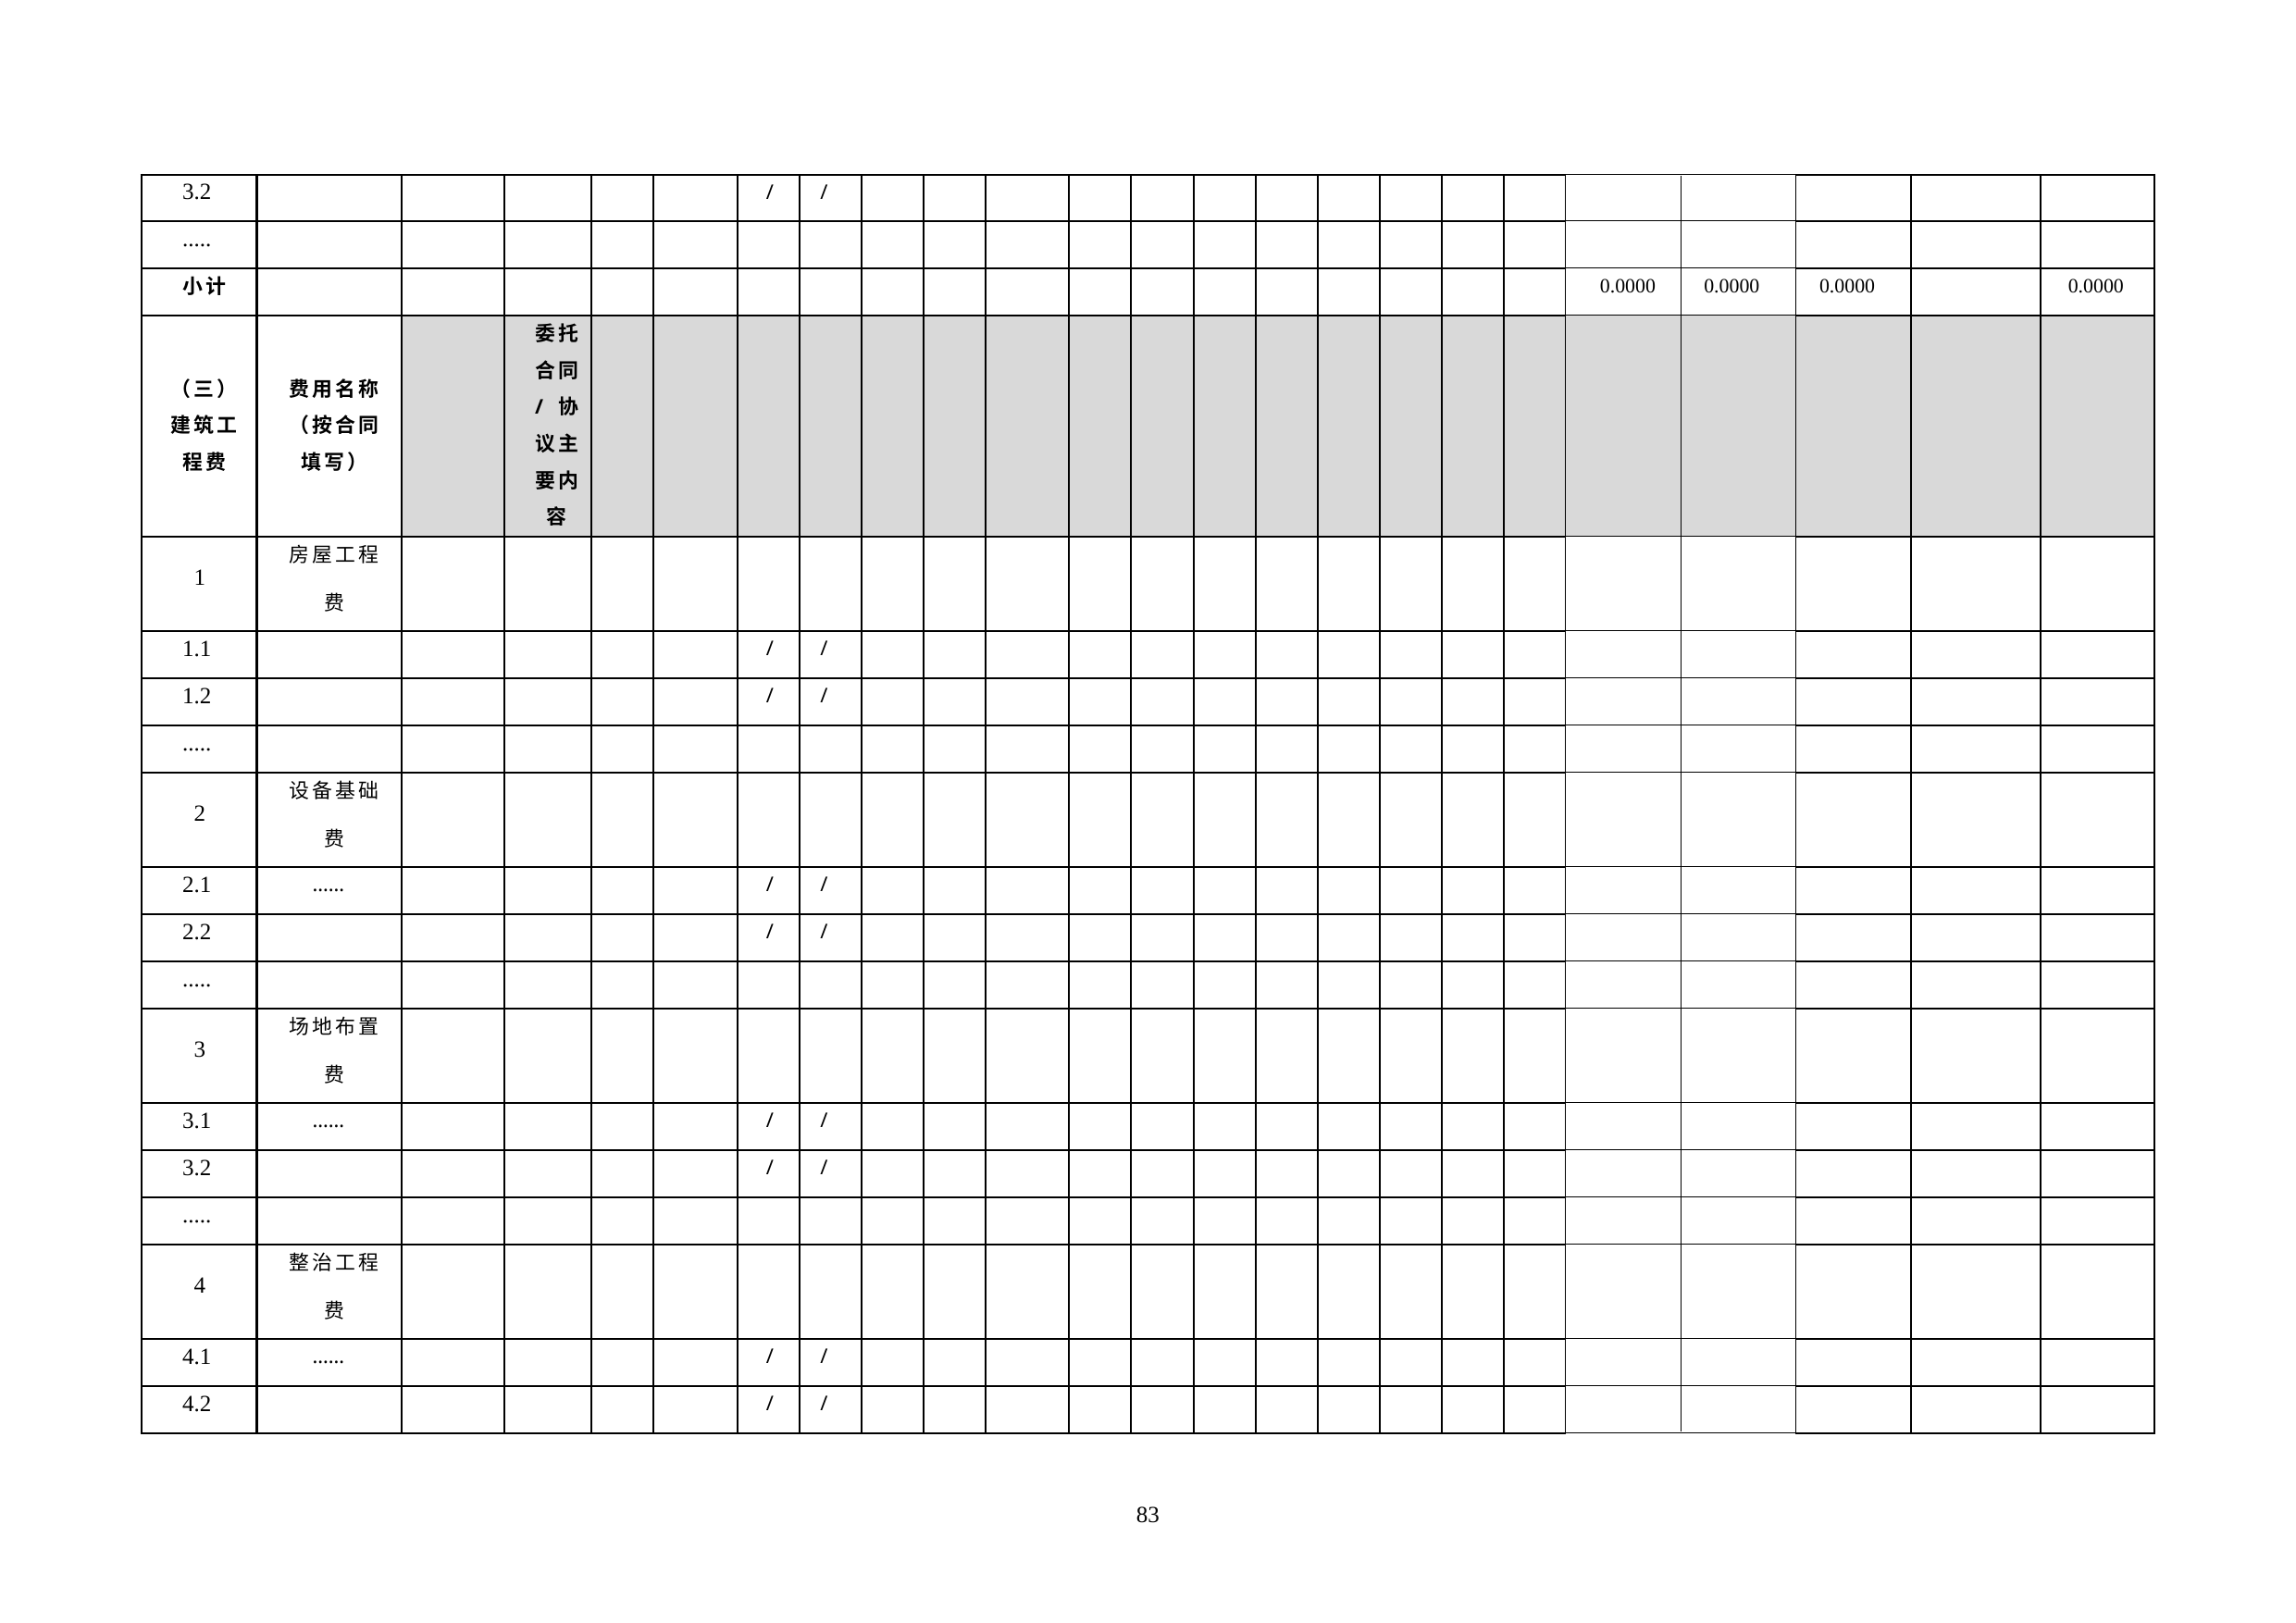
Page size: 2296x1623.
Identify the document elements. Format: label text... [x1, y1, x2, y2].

table_cell [1912, 316, 2040, 536]
table_cell [800, 316, 861, 536]
table_cell [1070, 538, 1130, 630]
table_cell / [738, 915, 799, 960]
table_cell [800, 222, 861, 267]
table_cell [1195, 774, 1255, 866]
table_cell [1796, 726, 1910, 772]
table_cell [1443, 679, 1503, 725]
table_cell 3.1 [143, 1104, 255, 1149]
table_cell [1257, 1245, 1317, 1338]
table_cell [1195, 1245, 1255, 1338]
table_cell [2042, 632, 2153, 677]
table_cell [1443, 1387, 1503, 1432]
table_cell [258, 1151, 401, 1196]
table_cell [800, 774, 861, 866]
table_cell [1443, 1151, 1503, 1196]
table_cell [863, 1340, 923, 1385]
table_cell [738, 774, 799, 866]
table_cell [1070, 176, 1130, 220]
table_cell [925, 679, 985, 725]
table_cell [987, 679, 1068, 725]
table_cell [505, 1245, 590, 1338]
table_cell [738, 1245, 799, 1338]
table_cell [1195, 1340, 1255, 1385]
table_cell [925, 1151, 985, 1196]
table_cell [2042, 915, 2153, 960]
table_cell [1443, 962, 1503, 1008]
table_cell [1505, 774, 1565, 866]
table_cell [800, 1245, 861, 1338]
table_cell [1381, 1387, 1441, 1432]
table_cell [1682, 867, 1795, 913]
table_cell [2042, 1104, 2153, 1149]
table_cell [987, 1387, 1068, 1432]
table_cell [1257, 1104, 1317, 1149]
table_cell [987, 1151, 1068, 1196]
table_cell [1505, 538, 1565, 630]
table_cell [1070, 1198, 1130, 1244]
table_cell [505, 1151, 590, 1196]
table_cell / [800, 632, 861, 677]
table_cell [403, 774, 503, 866]
table_cell [258, 1387, 401, 1432]
table_cell [1912, 222, 2040, 267]
table_cell [863, 1245, 923, 1338]
table_cell [1505, 1340, 1565, 1385]
table_cell [505, 1387, 590, 1432]
table_cell [738, 726, 799, 772]
table_cell [738, 962, 799, 1008]
table_cell [1381, 538, 1441, 630]
table_cell 2.1 [143, 868, 255, 913]
table_cell [1319, 222, 1379, 267]
table_cell [1796, 1387, 1910, 1432]
table_cell [654, 1340, 737, 1385]
table_cell [258, 726, 401, 772]
table_cell [1070, 1340, 1130, 1385]
table_cell …… [258, 1104, 401, 1149]
table_cell [1257, 176, 1317, 220]
table_cell [987, 538, 1068, 630]
table_cell [1682, 725, 1795, 772]
table_cell 整治工程费 [258, 1245, 401, 1338]
table_cell [1319, 679, 1379, 725]
table_cell [403, 1104, 503, 1149]
table_cell [1070, 632, 1130, 677]
table_cell [2042, 316, 2153, 536]
table_cell [738, 269, 799, 315]
table_cell [505, 962, 590, 1008]
table_cell [1566, 631, 1681, 677]
table_cell [1443, 1198, 1503, 1244]
table_cell [403, 679, 503, 725]
table_cell [1070, 222, 1130, 267]
table_cell [738, 538, 799, 630]
table_cell [1257, 1010, 1317, 1102]
table_cell [2042, 868, 2153, 913]
table_cell [800, 1198, 861, 1244]
table_cell [1566, 316, 1681, 536]
table_cell 1 [143, 538, 255, 630]
table_cell [925, 1387, 985, 1432]
table_cell [1682, 1245, 1795, 1338]
table_cell [403, 1387, 503, 1432]
table_cell [654, 915, 737, 960]
table_cell [592, 1340, 652, 1385]
table_cell [2042, 1151, 2153, 1196]
table_cell [1381, 679, 1441, 725]
table_cell [1257, 538, 1317, 630]
table_cell [925, 316, 985, 536]
table_cell [925, 538, 985, 630]
table_cell [1381, 1104, 1441, 1149]
table_cell [1682, 1103, 1795, 1149]
table_cell [1566, 1245, 1681, 1338]
table_cell [1195, 222, 1255, 267]
table_cell [1257, 1151, 1317, 1196]
table_cell [1257, 1340, 1317, 1385]
table_cell [1505, 632, 1565, 677]
table_cell [1443, 176, 1503, 220]
table_cell [1132, 679, 1193, 725]
table_cell [1319, 1340, 1379, 1385]
table_cell [1443, 538, 1503, 630]
table_cell [1566, 1150, 1681, 1196]
table_cell [1682, 1009, 1795, 1102]
table_cell / [738, 1104, 799, 1149]
table_cell [654, 632, 737, 677]
table_cell [1319, 1387, 1379, 1432]
table_cell [1443, 632, 1503, 677]
table_cell [592, 269, 652, 315]
table_cell [1319, 868, 1379, 913]
table_cell [738, 1010, 799, 1102]
table_cell [925, 726, 985, 772]
table_cell [1912, 962, 2040, 1008]
table_cell ..... [143, 222, 255, 267]
table_cell [1912, 868, 2040, 913]
table_cell [1505, 1151, 1565, 1196]
table_cell [592, 176, 652, 220]
table_cell [1319, 962, 1379, 1008]
table_cell [1132, 962, 1193, 1008]
table_cell ..... [143, 726, 255, 772]
table_cell [1195, 1387, 1255, 1432]
table_cell [1682, 631, 1795, 677]
table_cell [800, 538, 861, 630]
table_cell [2042, 176, 2153, 220]
table_cell [1912, 915, 2040, 960]
table_cell [1381, 1245, 1441, 1338]
table_cell [1505, 679, 1565, 725]
table_cell [1796, 176, 1910, 220]
table_cell [987, 962, 1068, 1008]
table_cell [863, 1104, 923, 1149]
table_cell [1195, 538, 1255, 630]
table_cell [738, 316, 799, 536]
table_cell [505, 1104, 590, 1149]
table_cell [1195, 269, 1255, 315]
table_cell [1257, 632, 1317, 677]
table_cell [654, 316, 737, 536]
table_cell / [738, 1387, 799, 1432]
table_cell 1.1 [143, 632, 255, 677]
table_cell [1132, 176, 1193, 220]
table_cell [258, 679, 401, 725]
table_cell [1195, 1104, 1255, 1149]
table_cell [258, 222, 401, 267]
table_cell [1505, 1104, 1565, 1149]
table_cell [1319, 1151, 1379, 1196]
table_cell [505, 868, 590, 913]
table_cell [2042, 1245, 2153, 1338]
table_cell [925, 632, 985, 677]
table_cell [1132, 1198, 1193, 1244]
table_cell [1912, 1151, 2040, 1196]
table_cell 4.1 [143, 1340, 255, 1385]
table_cell [925, 1340, 985, 1385]
table_cell 1.2 [143, 679, 255, 725]
table_cell [863, 632, 923, 677]
table_cell [1132, 632, 1193, 677]
table_cell [1505, 176, 1565, 220]
table_cell [2042, 774, 2153, 866]
table_cell [925, 176, 985, 220]
table_cell [1195, 632, 1255, 677]
table_cell 0.0000 [2042, 269, 2153, 315]
table_cell [592, 1387, 652, 1432]
table_cell [403, 1245, 503, 1338]
table_cell [654, 269, 737, 315]
table_cell [1443, 269, 1503, 315]
table_cell [1796, 962, 1910, 1008]
table_cell [863, 1387, 923, 1432]
table_cell / [738, 632, 799, 677]
table_cell [2042, 1340, 2153, 1385]
table_cell [1505, 222, 1565, 267]
table_cell [987, 1340, 1068, 1385]
table_cell [592, 679, 652, 725]
table_cell [592, 1245, 652, 1338]
table_cell [1443, 774, 1503, 866]
table_cell [1443, 1010, 1503, 1102]
table_cell [1566, 678, 1681, 725]
table_cell / [800, 1340, 861, 1385]
table_cell [987, 915, 1068, 960]
table_cell [1682, 678, 1795, 725]
table_cell [1566, 914, 1681, 960]
table_cell [1912, 269, 2040, 315]
table_cell [738, 1198, 799, 1244]
table_cell [258, 1198, 401, 1244]
table_cell [1257, 962, 1317, 1008]
table_cell [592, 1010, 652, 1102]
table_cell [863, 222, 923, 267]
table_cell ..... [143, 1198, 255, 1244]
table_cell [1381, 1340, 1441, 1385]
table_cell / [738, 1340, 799, 1385]
table_cell [738, 222, 799, 267]
table_cell [1796, 1104, 1910, 1149]
table_cell [1912, 1010, 2040, 1102]
table_cell [863, 962, 923, 1008]
table_cell [1132, 868, 1193, 913]
table_cell [505, 538, 590, 630]
table_cell [2042, 726, 2153, 772]
table_cell [1443, 222, 1503, 267]
table_cell [403, 726, 503, 772]
table_cell [1796, 1198, 1910, 1244]
table_cell [1381, 726, 1441, 772]
table_cell [863, 1198, 923, 1244]
table_cell [1132, 316, 1193, 536]
table_cell [654, 1198, 737, 1244]
table_cell [925, 962, 985, 1008]
table_cell [1912, 1104, 2040, 1149]
table_cell [505, 1010, 590, 1102]
table_cell [1257, 222, 1317, 267]
table_cell [1381, 962, 1441, 1008]
table_cell 0.0000 [1796, 269, 1910, 315]
table_cell [654, 962, 737, 1008]
table_cell [1682, 316, 1795, 536]
table_cell 0.0000 [1682, 268, 1795, 315]
table_cell [1319, 726, 1379, 772]
table_cell / [800, 915, 861, 960]
table_cell [1912, 1387, 2040, 1432]
table_cell / [738, 1151, 799, 1196]
table_cell [403, 1340, 503, 1385]
table_cell [1796, 316, 1910, 536]
table_cell [403, 632, 503, 677]
table_cell [654, 176, 737, 220]
table_cell [1566, 1339, 1681, 1385]
table_cell / [800, 868, 861, 913]
table_cell [1682, 914, 1795, 960]
table_cell [1682, 773, 1795, 866]
table_cell [925, 1104, 985, 1149]
table_cell [863, 868, 923, 913]
table_cell [1319, 1245, 1379, 1338]
table_cell / [800, 679, 861, 725]
table_cell （三）建筑工程费 [143, 316, 255, 536]
table_cell [1132, 774, 1193, 866]
table_cell [1566, 1386, 1681, 1432]
table_cell [863, 774, 923, 866]
table_cell [863, 269, 923, 315]
table_cell [987, 1010, 1068, 1102]
table_cell [1443, 1104, 1503, 1149]
table_cell [987, 868, 1068, 913]
table_cell / [800, 176, 861, 220]
table_cell [592, 538, 652, 630]
table_cell [863, 726, 923, 772]
table_cell [1070, 774, 1130, 866]
table_cell [1195, 1151, 1255, 1196]
table_cell / [738, 679, 799, 725]
table_cell [1381, 316, 1441, 536]
table_cell [1505, 1010, 1565, 1102]
table_cell [1319, 316, 1379, 536]
table_cell [987, 726, 1068, 772]
table_cell [505, 632, 590, 677]
table_cell [592, 915, 652, 960]
table_cell [1443, 868, 1503, 913]
table_cell [592, 316, 652, 536]
table_cell [403, 1198, 503, 1244]
table_cell [1505, 962, 1565, 1008]
table_cell [654, 1151, 737, 1196]
table_cell [592, 726, 652, 772]
table_cell [1443, 316, 1503, 536]
table_cell [1566, 537, 1681, 630]
table_cell [1132, 269, 1193, 315]
table_cell [654, 726, 737, 772]
table_cell [1796, 1151, 1910, 1196]
table_cell [987, 1245, 1068, 1338]
table_cell [1319, 269, 1379, 315]
table_cell [1566, 221, 1681, 267]
table_cell [505, 726, 590, 772]
table_cell [925, 1010, 985, 1102]
table_cell [2042, 222, 2153, 267]
table_cell [925, 868, 985, 913]
table_cell [654, 1104, 737, 1149]
table_cell [1443, 1340, 1503, 1385]
table_cell [987, 269, 1068, 315]
table_cell 设备基础费 [258, 774, 401, 866]
table_cell [654, 1245, 737, 1338]
table_cell [1682, 537, 1795, 630]
table_cell [1132, 1340, 1193, 1385]
table_cell [863, 538, 923, 630]
table_cell [863, 679, 923, 725]
table_cell [505, 269, 590, 315]
table_cell [1070, 1151, 1130, 1196]
table_cell [863, 176, 923, 220]
table_cell [592, 1104, 652, 1149]
table_cell [1443, 726, 1503, 772]
table_cell 小计 [143, 269, 255, 315]
table_cell [1132, 1151, 1193, 1196]
table_cell / [738, 176, 799, 220]
table_cell [1796, 774, 1910, 866]
table_cell [1381, 915, 1441, 960]
table_cell [258, 962, 401, 1008]
table_cell [2042, 1387, 2153, 1432]
table_cell [1132, 1245, 1193, 1338]
table_cell [1912, 632, 2040, 677]
table_cell [987, 1104, 1068, 1149]
table_cell [654, 774, 737, 866]
table_cell [1381, 1151, 1441, 1196]
table_cell [987, 316, 1068, 536]
table_cell [1566, 867, 1681, 913]
table_cell [1381, 269, 1441, 315]
table_cell [1912, 538, 2040, 630]
table_cell [1319, 176, 1379, 220]
table_cell [1319, 1104, 1379, 1149]
table_cell …… [258, 868, 401, 913]
table_cell [1070, 1387, 1130, 1432]
table_cell [1796, 222, 1910, 267]
table_cell [1257, 1198, 1317, 1244]
table_cell [592, 962, 652, 1008]
table_cell [1681, 1386, 1795, 1432]
table_cell [1912, 1245, 2040, 1338]
table_cell [403, 316, 503, 536]
table_cell [925, 269, 985, 315]
table_cell …… [258, 1340, 401, 1385]
table_cell [1195, 679, 1255, 725]
table_cell [1381, 1198, 1441, 1244]
table_cell [925, 1245, 985, 1338]
table_cell [654, 1387, 737, 1432]
table_cell [258, 176, 401, 220]
table_cell [1070, 1010, 1130, 1102]
table_cell [1070, 726, 1130, 772]
table_cell [1132, 726, 1193, 772]
table_cell [1319, 632, 1379, 677]
table_cell [1912, 726, 2040, 772]
table_cell [1682, 961, 1795, 1008]
table_cell [987, 222, 1068, 267]
table_cell [1195, 868, 1255, 913]
table_cell [1381, 176, 1441, 220]
table_cell [1257, 679, 1317, 725]
table_cell [1070, 316, 1130, 536]
table_cell [1682, 1339, 1795, 1385]
table_cell [1070, 868, 1130, 913]
table_cell 费用名称 （按合同填写） [258, 316, 401, 536]
table_cell [1132, 1010, 1193, 1102]
table_cell [505, 679, 590, 725]
table_cell [1682, 175, 1795, 220]
table_cell [654, 222, 737, 267]
table_cell [2042, 962, 2153, 1008]
table_cell [1070, 679, 1130, 725]
table_cell 场地布置费 [258, 1010, 401, 1102]
table_cell [1796, 1245, 1910, 1338]
table_cell [987, 774, 1068, 866]
table_cell / [738, 868, 799, 913]
table_cell [654, 868, 737, 913]
table_cell [505, 176, 590, 220]
table_cell [1132, 538, 1193, 630]
table_cell [1195, 316, 1255, 536]
table_cell [2042, 1010, 2153, 1102]
table_cell [1505, 1387, 1565, 1432]
table_cell [1257, 1387, 1317, 1432]
table_cell [1443, 915, 1503, 960]
table_cell [1257, 316, 1317, 536]
table_cell [403, 1151, 503, 1196]
table_cell [1682, 221, 1795, 267]
table_cell [1796, 1010, 1910, 1102]
table_cell [1566, 961, 1681, 1008]
table_cell [925, 915, 985, 960]
table_cell 4.2 [143, 1387, 255, 1432]
table_cell [403, 538, 503, 630]
table_cell [1505, 915, 1565, 960]
table_cell [1566, 175, 1681, 220]
table_cell [1912, 1198, 2040, 1244]
table_cell [1682, 1197, 1795, 1244]
table_cell [1070, 915, 1130, 960]
table_cell [1912, 679, 2040, 725]
table_cell [1381, 632, 1441, 677]
table_cell [592, 774, 652, 866]
table_cell [654, 538, 737, 630]
table_cell [1796, 868, 1910, 913]
table_cell [987, 632, 1068, 677]
table_cell [1381, 868, 1441, 913]
table_cell [1070, 1104, 1130, 1149]
table_cell [1796, 1340, 1910, 1385]
table_cell [592, 632, 652, 677]
table_cell [1319, 538, 1379, 630]
table_cell [403, 868, 503, 913]
table_cell [1505, 316, 1565, 536]
table_cell [1195, 1198, 1255, 1244]
table_cell [1912, 176, 2040, 220]
table_cell [1912, 774, 2040, 866]
table_cell [1070, 269, 1130, 315]
table_cell [592, 1198, 652, 1244]
table_cell [1257, 269, 1317, 315]
table_cell 2 [143, 774, 255, 866]
table_cell [1257, 774, 1317, 866]
table_cell [1257, 726, 1317, 772]
table_cell [1195, 915, 1255, 960]
table_cell [1505, 269, 1565, 315]
table_cell [592, 868, 652, 913]
table_cell [1796, 632, 1910, 677]
table_cell [1319, 774, 1379, 866]
table_cell [403, 1010, 503, 1102]
table_cell [1381, 222, 1441, 267]
table_cell [505, 1340, 590, 1385]
table_cell [925, 1198, 985, 1244]
table_cell [1682, 1150, 1795, 1196]
table_cell / [800, 1387, 861, 1432]
table_cell [2042, 679, 2153, 725]
table_cell [505, 1198, 590, 1244]
table_cell [1443, 1245, 1503, 1338]
table_cell [505, 774, 590, 866]
table_cell [1070, 1245, 1130, 1338]
table_cell [1505, 1198, 1565, 1244]
table_cell [800, 269, 861, 315]
table_cell [1195, 1010, 1255, 1102]
table_cell [1505, 1245, 1565, 1338]
table_cell [1070, 962, 1130, 1008]
table_cell [987, 176, 1068, 220]
table_cell [403, 222, 503, 267]
table_cell [800, 726, 861, 772]
table_cell [1796, 915, 1910, 960]
table_cell 委托合同/协议主要内容 [505, 316, 590, 536]
table_cell [925, 774, 985, 866]
table_cell [1505, 726, 1565, 772]
table_cell [654, 679, 737, 725]
table_cell [654, 1010, 737, 1102]
table_cell [1257, 915, 1317, 960]
table_cell [1796, 538, 1910, 630]
table_cell [987, 1198, 1068, 1244]
table_cell [1319, 1010, 1379, 1102]
table_cell [1381, 774, 1441, 866]
table_cell [1566, 1009, 1681, 1102]
table_cell [258, 269, 401, 315]
table_cell [1195, 962, 1255, 1008]
table_cell [403, 962, 503, 1008]
table_cell [1132, 915, 1193, 960]
table_cell [1132, 1387, 1193, 1432]
table_cell 3.2 [143, 1151, 255, 1196]
table_cell 0.0000 [1566, 268, 1681, 315]
table_cell [925, 222, 985, 267]
table_cell [258, 632, 401, 677]
table_cell [1195, 176, 1255, 220]
table_cell [1319, 1198, 1379, 1244]
table_cell / [800, 1104, 861, 1149]
table_cell [1912, 1340, 2040, 1385]
table_cell 房屋工程费 [258, 538, 401, 630]
table_cell [1195, 726, 1255, 772]
table_cell [1505, 868, 1565, 913]
table_cell [1566, 725, 1681, 772]
table_cell [2042, 1198, 2153, 1244]
table_cell [592, 222, 652, 267]
table_cell [505, 915, 590, 960]
table_cell [1566, 1103, 1681, 1149]
table_cell 4 [143, 1245, 255, 1338]
table_cell [1566, 773, 1681, 866]
table_cell [863, 1151, 923, 1196]
table_cell [800, 1010, 861, 1102]
table_cell [863, 1010, 923, 1102]
table_cell [1381, 1010, 1441, 1102]
table_cell ..... [143, 962, 255, 1008]
table_cell [863, 316, 923, 536]
table_cell [1796, 679, 1910, 725]
table_cell [1319, 915, 1379, 960]
table_cell [403, 269, 503, 315]
table_cell 2.2 [143, 915, 255, 960]
table_cell [592, 1151, 652, 1196]
table_cell / [800, 1151, 861, 1196]
table_cell [863, 915, 923, 960]
table_cell [800, 962, 861, 1008]
table_cell [1566, 1197, 1681, 1244]
table_cell [1132, 222, 1193, 267]
table_cell 3.2 [143, 176, 255, 220]
table_cell [505, 222, 590, 267]
table_cell [403, 176, 503, 220]
table_cell [258, 915, 401, 960]
table_cell 3 [143, 1010, 255, 1102]
table_cell [2042, 538, 2153, 630]
table_cell [1132, 1104, 1193, 1149]
table_cell [403, 915, 503, 960]
table_cell [1257, 868, 1317, 913]
